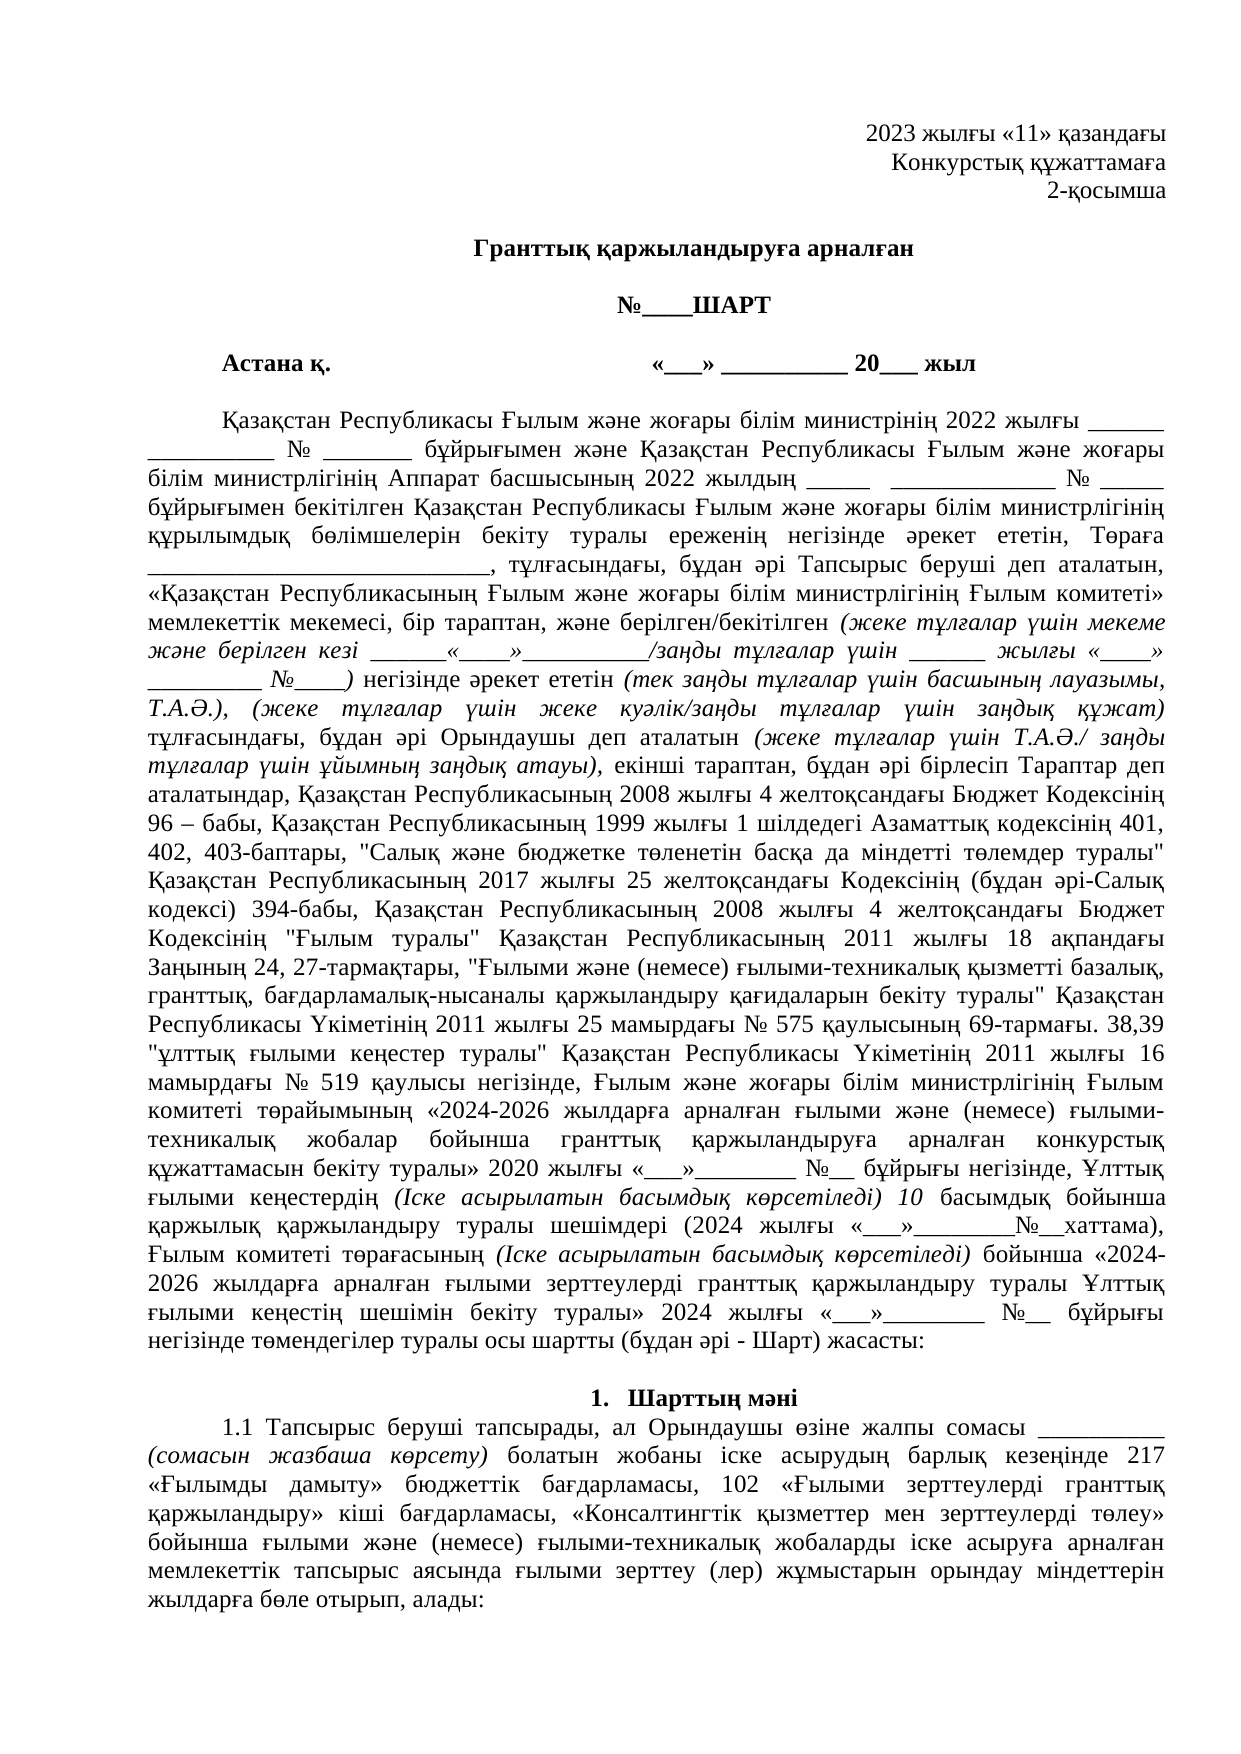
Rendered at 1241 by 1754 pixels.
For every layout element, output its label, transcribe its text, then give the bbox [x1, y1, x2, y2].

text Астана қ. «___» __________ 20___ жыл [148, 348, 1166, 377]
text №____ШАРТ [148, 291, 1166, 319]
text 2023 жылғы «11» қазандағы [148, 118, 1166, 147]
text Конкурстық құжаттамаға [148, 147, 1166, 176]
text 1.1 Тапсырыс беруші тапсырады, ал Орындаушы өзіне жалпы сомасы __________ (сомасын жазбаша көрсету) болатын жобаны іске асырудың барлық кезеңінде 217 «Ғылымды дамыту» бюджеттік бағдарламасы, 102 «Ғылыми зерттеулерді гранттық қаржыландыру» кіші бағдарламасы, «Консалтингтік қызметтер мен зерттеулерді төлеу» бойынша ғылыми және (немесе) ғылыми-техникалық жобаларды іске асыруға арналған мемлекеттік тапсырыс аясында ғылыми зерттеу (лер) жұмыстарын орындау міндеттерін жылдарға бөле отырып, алады: [148, 1412, 1166, 1613]
text Қазақстан Республикасы Ғылым және жоғары білім министрінің 2022 жылғы ______ __________ № _______ бұйрығымен және Қазақстан Республикасы Ғылым және жоғары білім министрлігінің Аппарат басшысының 2022 жылдың _____ _____________ № _____ бұйрығымен бекітілген Қазақстан Республикасы Ғылым және жоғары білім министрлігінің құрылымдық бөлімшелерін бекіту туралы ереженің негізінде әрекет ететін, Төраға ___________________________, тұлғасындағы, бұдан әрі Тапсырыс беруші деп аталатын, «Қазақстан Республикасының Ғылым және жоғары білім министрлігінің Ғылым комитеті» мемлекеттік мекемесі, бір тараптан, және берілген/бекітілген (жеке тұлғалар үшін мекеме және берілген кезі ______«____»__________/заңды тұлғалар үшін ______ жылғы «____» _________ №____) негізінде әрекет ететін (тек заңды тұлғалар үшін басшының лауазымы, Т.А.Ә.), (жеке тұлғалар үшін жеке куәлік/заңды тұлғалар үшін заңдық құжат) тұлғасындағы, бұдан әрі Орындаушы деп аталатын (жеке тұлғалар үшін Т.А.Ә./ заңды тұлғалар үшін ұйымның заңдық атауы), екінші тараптан, бұдан әрі бірлесіп Тараптар деп аталатындар, Қазақстан Республикасының 2008 жылғы 4 желтоқсандағы Бюджет Кодексінің 96 – бабы, Қазақстан Республикасының 1999 жылғы 1 шілдедегі Азаматтық кодексінің 401, 402, 403-баптары, "Салық және бюджетке төленетін басқа да міндетті төлемдер туралы" Қазақстан Республикасының 2017 жылғы 25 желтоқсандағы Кодексінің (бұдан әрі-Салық кодексі) 394-бабы, Қазақстан Республикасының 2008 жылғы 4 желтоқсандағы Бюджет Кодексінің "Ғылым туралы" Қазақстан Республикасының 2011 жылғы 18 ақпандағы Заңының 24, 27-тармақтары, "Ғылыми және (немесе) ғылыми-техникалық қызметті базалық, гранттық, бағдарламалық-нысаналы қаржыландыру қағидаларын бекіту туралы" Қазақстан Республикасы Үкіметінің 2011 жылғы 25 мамырдағы № 575 қаулысының 69-тармағы. 38,39 "ұлттық ғылыми кеңестер туралы" Қазақстан Республикасы Үкіметінің 2011 жылғы 16 мамырдағы № 519 қаулысы негізінде, Ғылым және жоғары білім министрлігінің Ғылым комитеті төрайымының «2024-2026 жылдарға арналған ғылыми және (немесе) ғылыми-техникалық жобалар бойынша гранттық қаржыландыруға арналған конкурстық құжаттамасын бекіту туралы» 2020 жылғы «___»________ №__ бұйрығы негізінде, Ұлттық ғылыми кеңестердің (Іске асырылатын басымдық көрсетіледі) 10 басымдық бойынша қаржылық қаржыландыру туралы шешімдері (2024 жылғы «___»________№__хаттама), Ғылым комитеті төрағасының (Іске асырылатын басымдық көрсетіледі) бойынша «2024-2026 жылдарға арналған ғылыми зерттеулерді гранттық қаржыландыру туралы Ұлттық ғылыми кеңестің шешімін бекіту туралы» 2024 жылғы «___»________ №__ бұйрығы негізінде төмендегілер туралы осы шартты (бұдан әрі - Шарт) жасасты: [148, 406, 1166, 1354]
text 2-қосымша [148, 176, 1166, 204]
list Шарттың мәні [222, 1383, 1166, 1412]
text Гранттық қаржыландыруға арналған [148, 233, 1166, 262]
